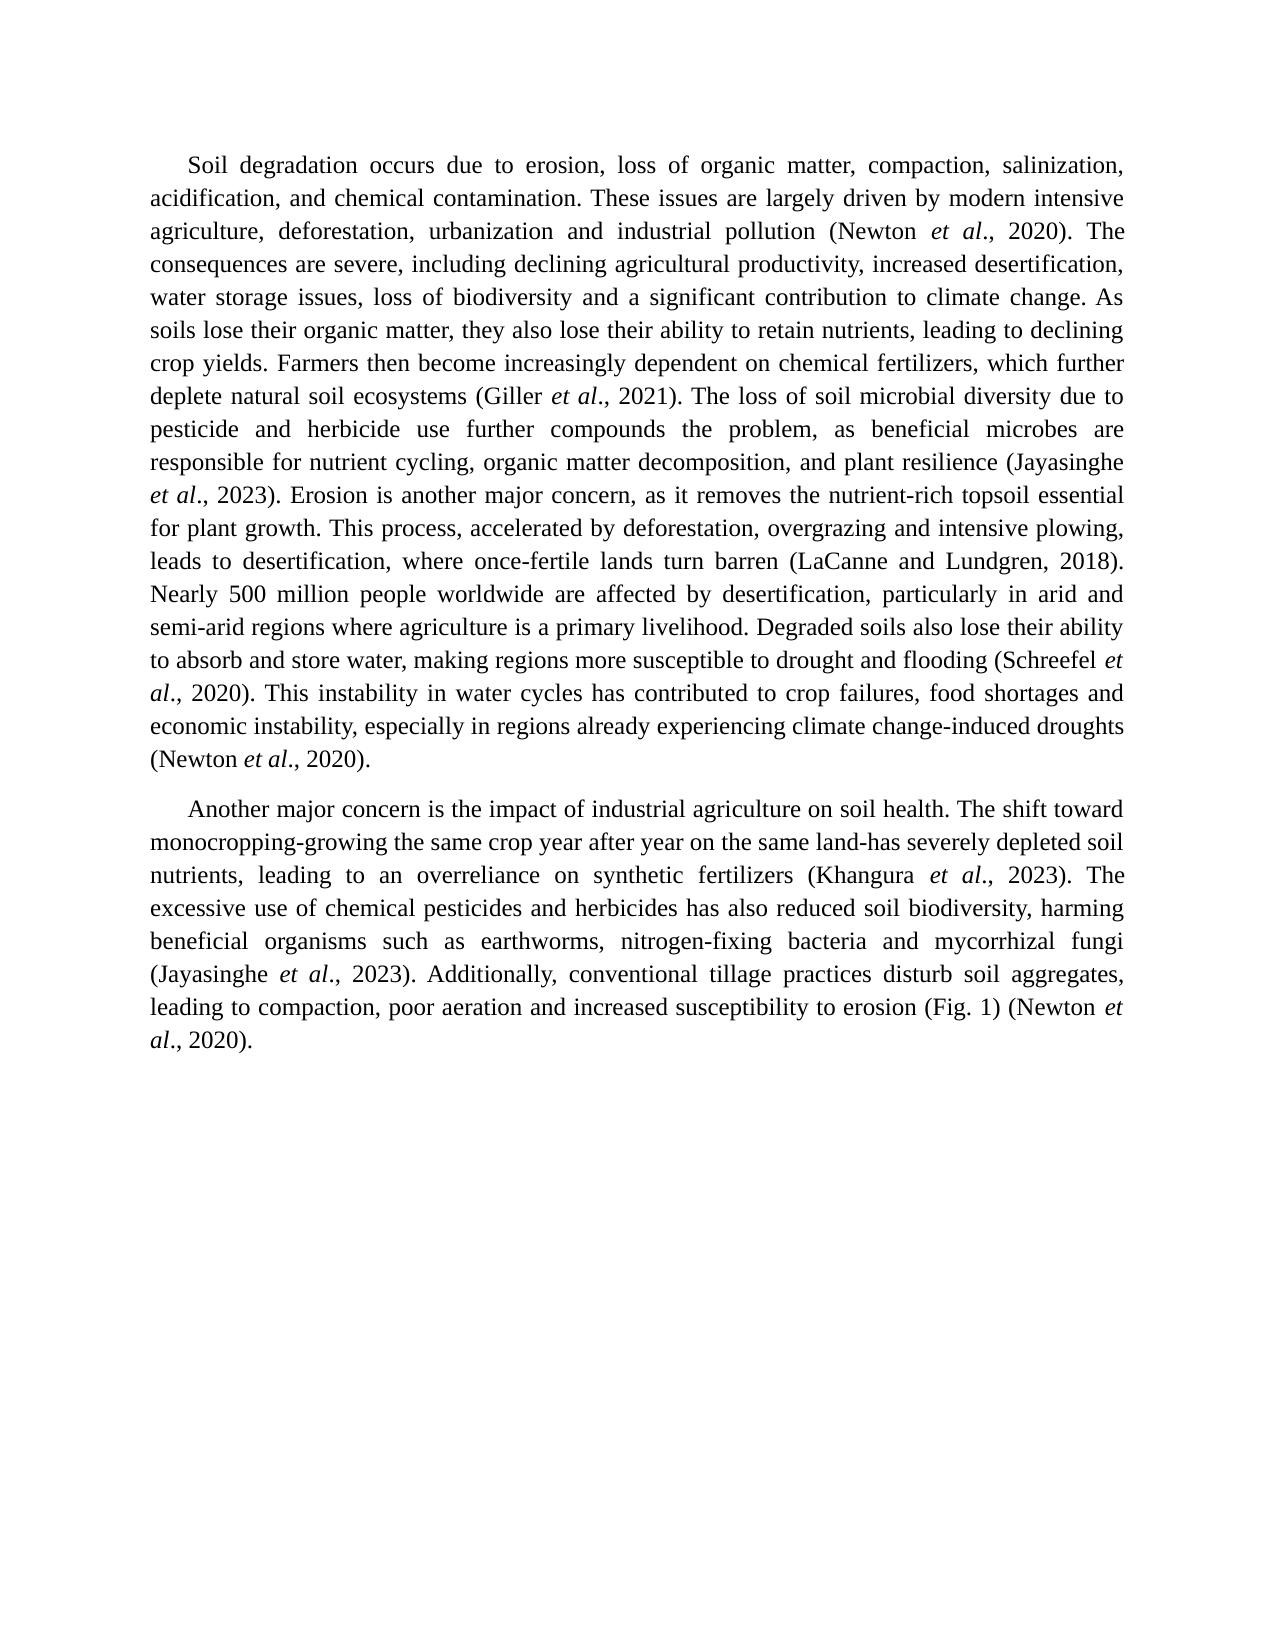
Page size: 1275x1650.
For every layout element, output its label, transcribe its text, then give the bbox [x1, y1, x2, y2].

text Another major concern is the impact of industrial agriculture on soil health. The shift toward monocropping-growing the same crop year after year on the same land-has severely depleted soil nutrients, leading to an overreliance on synthetic fertilizers (Khangura et al., 2023). The excessive use of chemical pesticides and herbicides has also reduced soil biodiversity, harming beneficial organisms such as earthworms, nitrogen-fixing bacteria and mycorrhizal fungi (Jayasinghe et al., 2023). Additionally, conventional tillage practices disturb soil aggregates, leading to compaction, poor aeration and increased susceptibility to erosion (Fig. 1) (Newton et al., 2020). [150, 794, 1125, 1054]
text Soil degradation occurs due to erosion, loss of organic matter, compaction, salinization, acidification, and chemical contamination. These issues are largely driven by modern intensive agriculture, deforestation, urbanization and industrial pollution (Newton et al., 2020). The consequences are severe, including declining agricultural productivity, increased desertification, water storage issues, loss of biodiversity and a significant contribution to climate change. As soils lose their organic matter, they also lose their ability to retain nutrients, leading to declining crop yields. Farmers then become increasingly dependent on chemical fertilizers, which further deplete natural soil ecosystems (Giller et al., 2021). The loss of soil microbial diversity due to pesticide and herbicide use further compounds the problem, as beneficial microbes are responsible for nutrient cycling, organic matter decomposition, and plant resilience (Jayasinghe et al., 2023). Erosion is another major concern, as it removes the nutrient-rich topsoil essential for plant growth. This process, accelerated by deforestation, overgrazing and intensive plowing, leads to desertification, where once-fertile lands turn barren (LaCanne and Lundgren, 2018). Nearly 500 million people worldwide are affected by desertification, particularly in arid and semi-arid regions where agriculture is a primary livelihood. Degraded soils also lose their ability to absorb and store water, making regions more susceptible to drought and flooding (Schreefel et al., 2020). This instability in water cycles has contributed to crop failures, food shortages and economic instability, especially in regions already experiencing climate change-induced droughts (Newton et al., 2020). [150, 150, 1125, 773]
